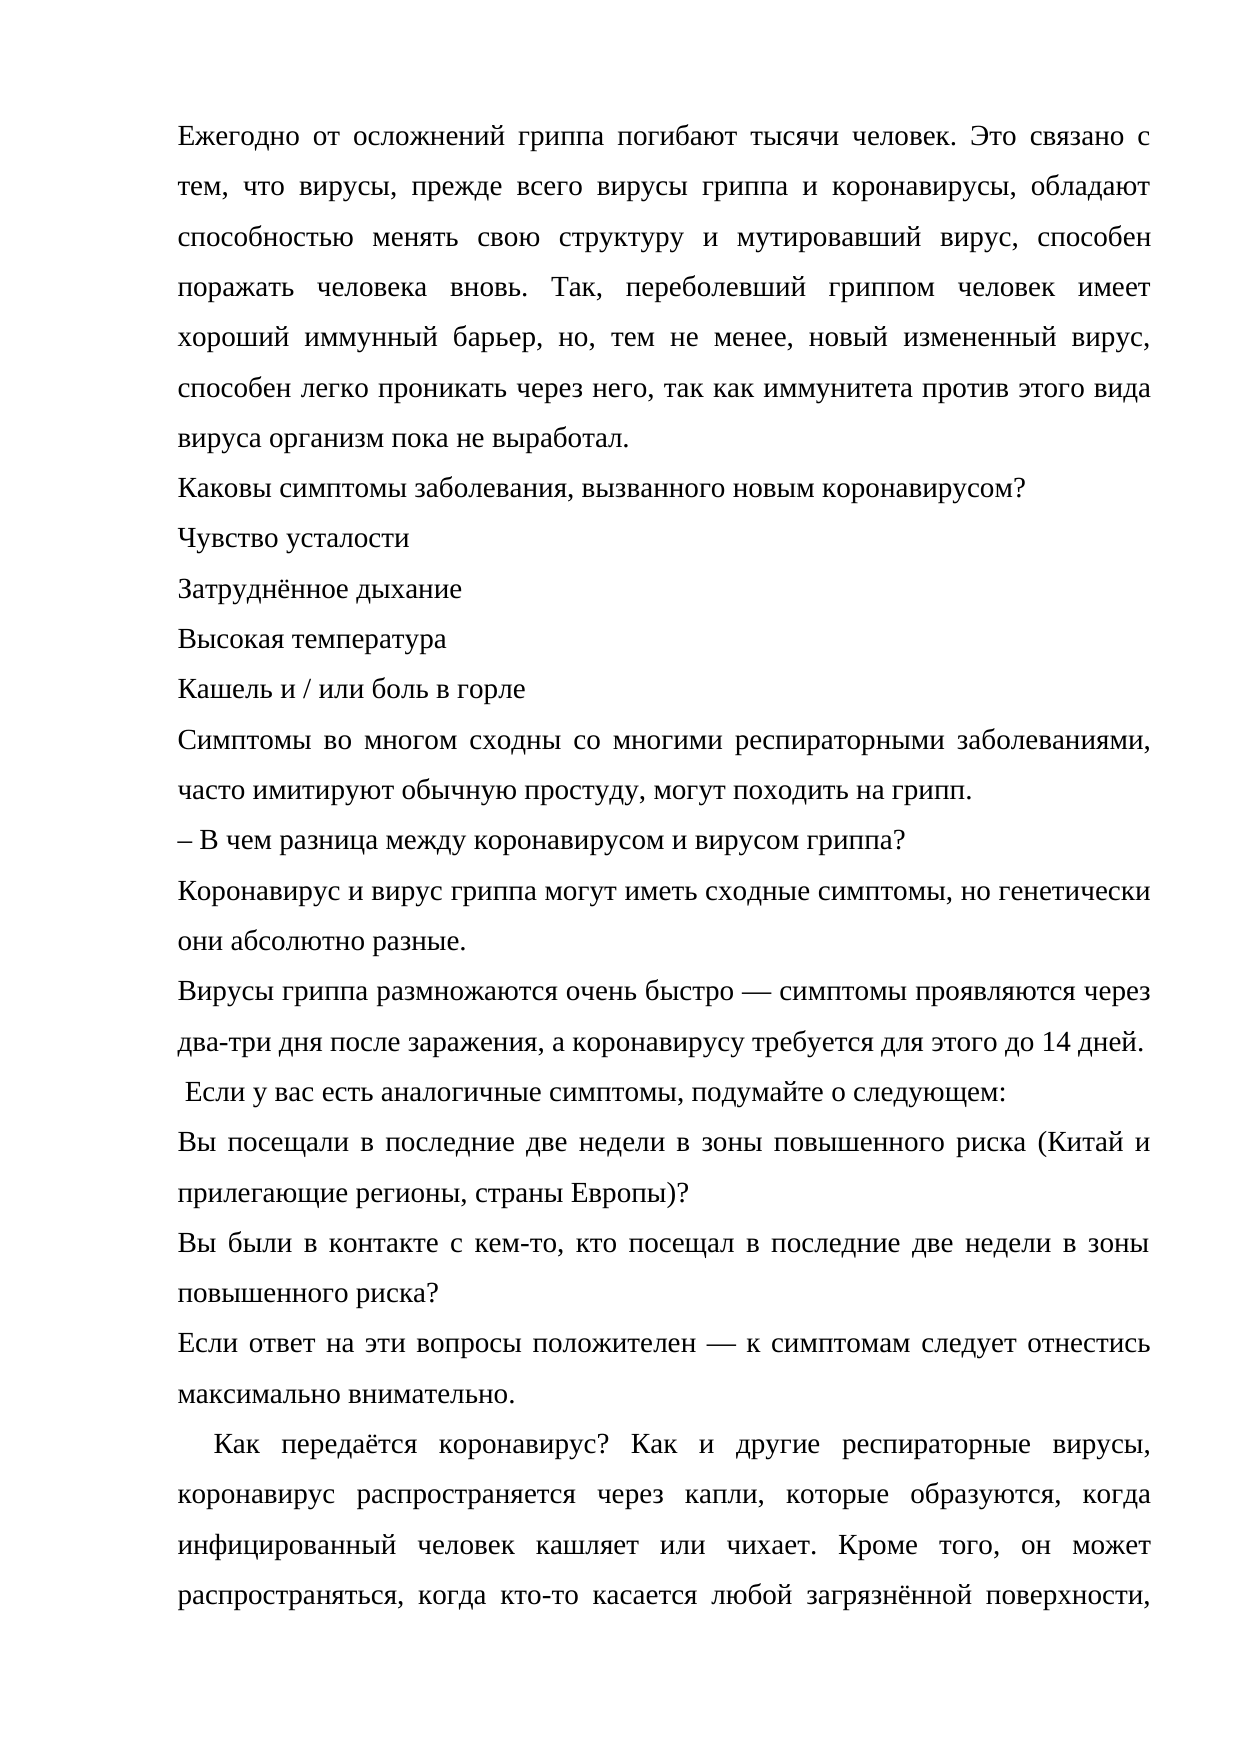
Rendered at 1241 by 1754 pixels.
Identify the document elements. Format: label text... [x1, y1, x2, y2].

text Если ответ на эти вопросы положителен — к симптомам следует отнестись максимально внимательно. [177, 1326, 1152, 1409]
text Каковы симптомы заболевания, вызванного новым коронавирусом? [177, 470, 1152, 504]
text Вы были в контакте с кем-то, кто посещал в последние две недели в зоны повышенного риска? [177, 1225, 1152, 1309]
text Кашель и / или боль в горле [177, 672, 1152, 705]
text – В чем разница между коронавирусом и вирусом гриппа? [177, 822, 1152, 856]
text Затруднённое дыхание [177, 571, 1152, 604]
text Симптомы во многом сходны со многими респираторными заболеваниями, часто имитируют обычную простуду, могут походить на грипп. [177, 722, 1152, 806]
text Ежегодно от осложнений гриппа погибают тысячи человек. Это связано с тем, что вирусы, прежде всего вирусы гриппа и коронавирусы, обладают способностью менять свою структуру и мутировавший вирус, способен поражать человека вновь. Так, переболевший гриппом человек имеет хороший иммунный барьер, но, тем не менее, новый измененный вирус, способен легко проникать через него, так как иммунитета против этого вида вируса организм пока не выработал. [177, 118, 1152, 453]
text Если у вас есть аналогичные симптомы, подумайте о следующем: [177, 1074, 1152, 1108]
text Вы посещали в последние две недели в зоны повышенного риска (Китай и прилегающие регионы, страны Европы)? [177, 1124, 1152, 1208]
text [177, 1426, 1152, 1611]
text Вирусы гриппа размножаются очень быстро — симптомы проявляются через два-три дня после заражения, а коронавирусу требуется для этого до 14 дней. [177, 973, 1152, 1057]
text Коронавирус и вирус гриппа могут иметь сходные симптомы, но генетически они абсолютно разные. [177, 873, 1152, 957]
text Высокая температура [177, 621, 1152, 655]
text Чувство усталости [177, 521, 1152, 554]
